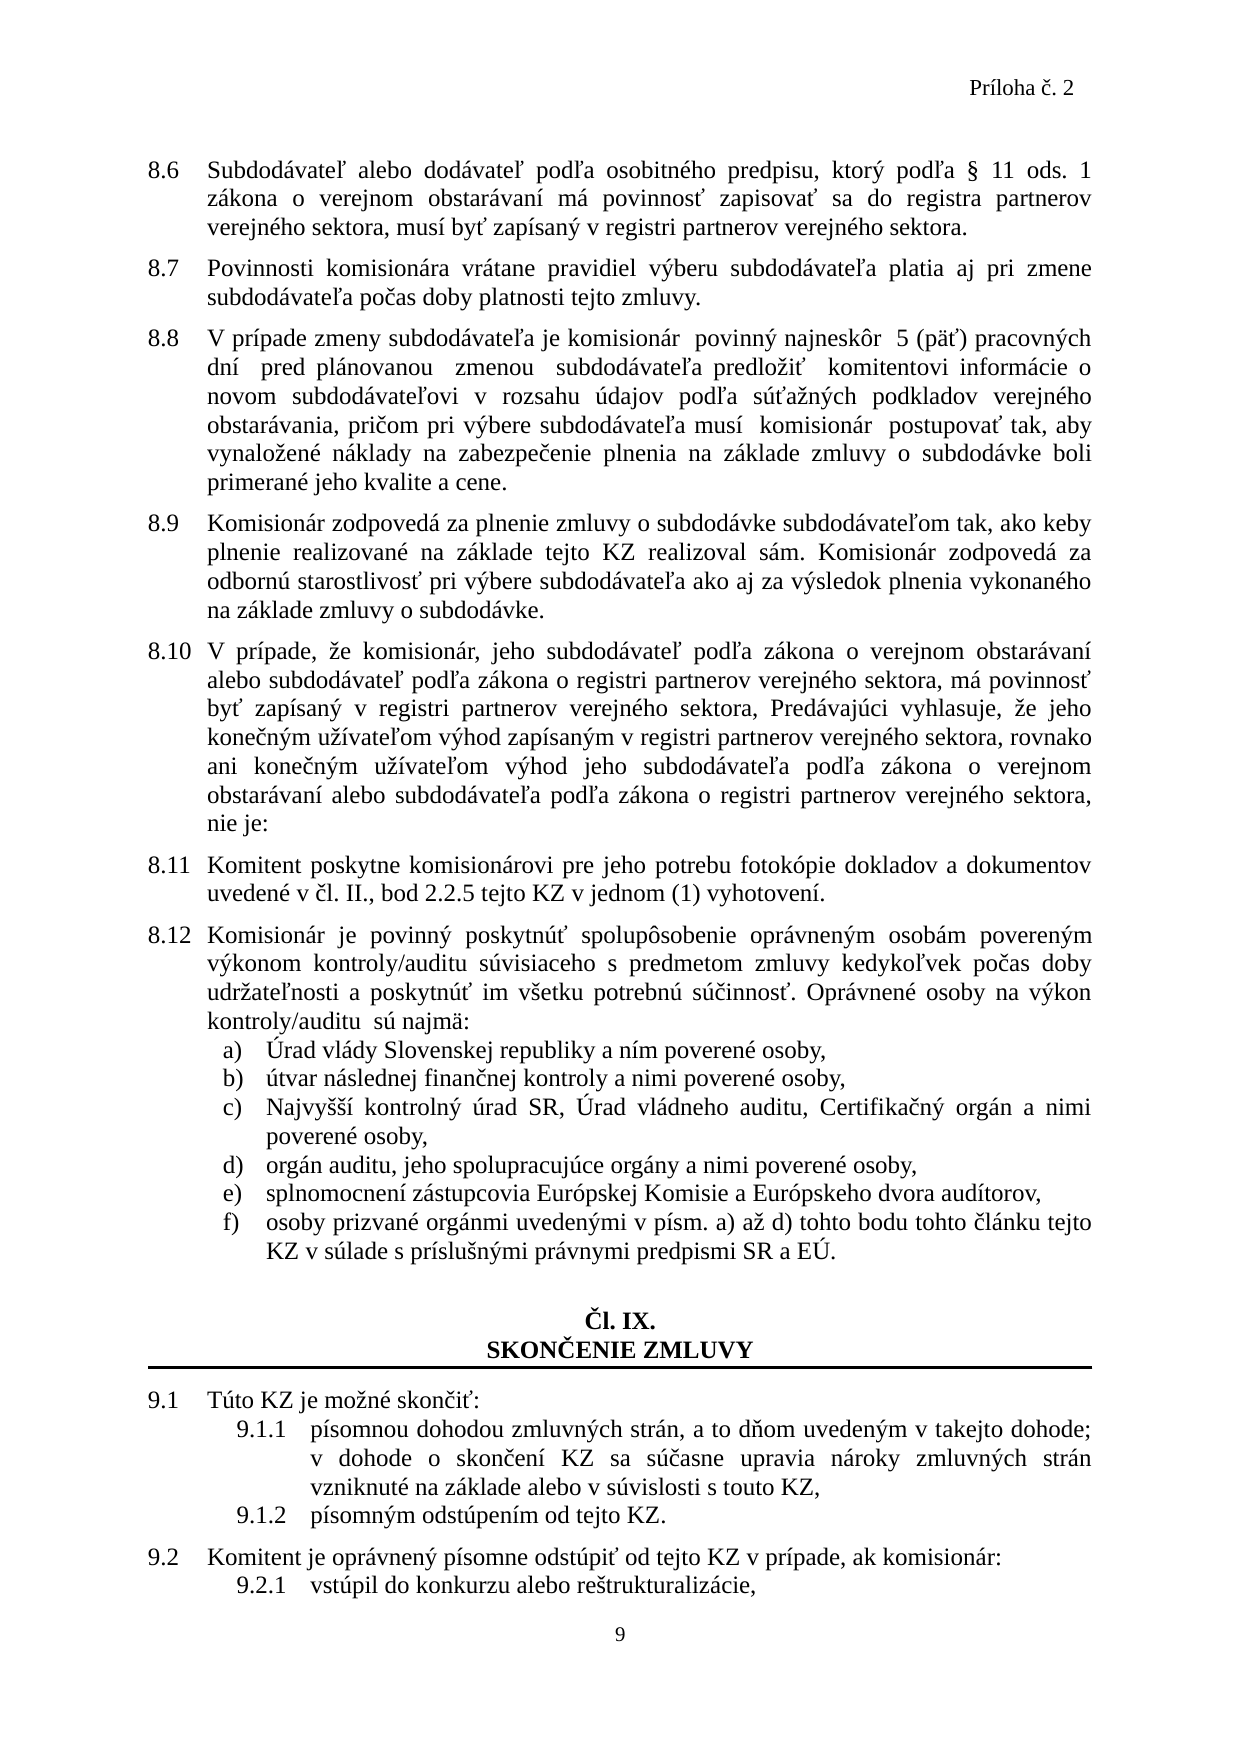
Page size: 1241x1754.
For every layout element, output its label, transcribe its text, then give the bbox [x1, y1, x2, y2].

list Túto KZ je možné skončiť: [148, 1386, 1092, 1414]
list V prípade, že komisionár, jeho subdodávateľ podľa zákona o verejnom obstarávaní alebo subdodávateľ podľa zákona o registri partnerov verejného sektora, má povinnosť byť zapísaný v registri partnerov verejného sektora, Predávajúci vyhlasuje, že jeho konečným užívateľom výhod zapísaným v registri partnerov verejného sektora, rovnako ani konečným užívateľom výhod jeho subdodávateľa podľa zákona o verejnom obstarávaní alebo subdodávateľa podľa zákona o registri partnerov verejného sektora, nie je: [148, 636, 1092, 837]
text SKONČENIE ZMLUVY [148, 1335, 1092, 1366]
list Najvyšší kontrolný úrad SR, Úrad vládneho auditu, Certifikačný orgán a nimi poverené osoby, [223, 1092, 1092, 1150]
list Komisionár zodpovedá za plnenie zmluvy o subdodávke subdodávateľom tak, ako keby plnenie realizované na základe tejto KZ realizoval sám. Komisionár zodpovedá za odbornú starostlivosť pri výbere subdodávateľa ako aj za výsledok plnenia vykonaného na základe zmluvy o subdodávke. [148, 508, 1092, 623]
list orgán auditu, jeho spolupracujúce orgány a nimi poverené osoby, [223, 1150, 1092, 1178]
list písomným odstúpením od tejto KZ. [236, 1501, 1092, 1529]
text Čl. IX. [148, 1306, 1092, 1335]
list Úrad vlády Slovenskej republiky a ním poverené osoby, [223, 1035, 1092, 1063]
list splnomocnení zástupcovia Európskej Komisie a Európskeho dvora audítorov, [223, 1178, 1092, 1207]
list Komisionár je povinný poskytnúť spolupôsobenie oprávneným osobám povereným výkonom kontroly/auditu súvisiaceho s predmetom zmluvy kedykoľvek počas doby udržateľnosti a poskytnúť im všetku potrebnú súčinnosť. Oprávnené osoby na výkon kontroly/auditu sú najmä: [148, 920, 1092, 1035]
list Komitent je oprávnený písomne odstúpiť od tejto KZ v prípade, ak komisionár: [148, 1542, 1092, 1571]
list Povinnosti komisionára vrátane pravidiel výberu subdodávateľa platia aj pri zmene subdodávateľa počas doby platnosti tejto zmluvy. [148, 253, 1092, 311]
list V prípade zmeny subdodávateľa je komisionár povinný najneskôr 5 (päť) pracovných dní pred plánovanou zmenou subdodávateľa predložiť komitentovi informácie o novom subdodávateľovi v rozsahu údajov podľa súťažných podkladov verejného obstarávania, pričom pri výbere subdodávateľa musí komisionár postupovať tak, aby vynaložené náklady na zabezpečenie plnenia na základe zmluvy o subdodávke boli primerané jeho kvalite a cene. [148, 323, 1092, 496]
list útvar následnej finančnej kontroly a nimi poverené osoby, [223, 1063, 1092, 1092]
list písomnou dohodou zmluvných strán, a to dňom uvedeným v takejto dohode; v dohode o skončení KZ sa súčasne upravia nároky zmluvných strán vzniknuté na základe alebo v súvislosti s touto KZ, [236, 1414, 1092, 1501]
list vstúpil do konkurzu alebo reštrukturalizácie, [236, 1571, 1092, 1599]
list Komitent poskytne komisionárovi pre jeho potrebu fotokópie dokladov a dokumentov uvedené v čl. II., bod 2.2.5 tejto KZ v jednom (1) vyhotovení. [148, 850, 1092, 907]
list osoby prizvané orgánmi uvedenými v písm. a) až d) tohto bodu tohto článku tejto KZ v súlade s príslušnými právnymi predpismi SR a EÚ. [223, 1207, 1092, 1265]
list Subdodávateľ alebo dodávateľ podľa osobitného predpisu, ktorý podľa § 11 ods. 1 zákona o verejnom obstarávaní má povinnosť zapisovať sa do registra partnerov verejného sektora, musí byť zapísaný v registri partnerov verejného sektora. [148, 155, 1092, 241]
